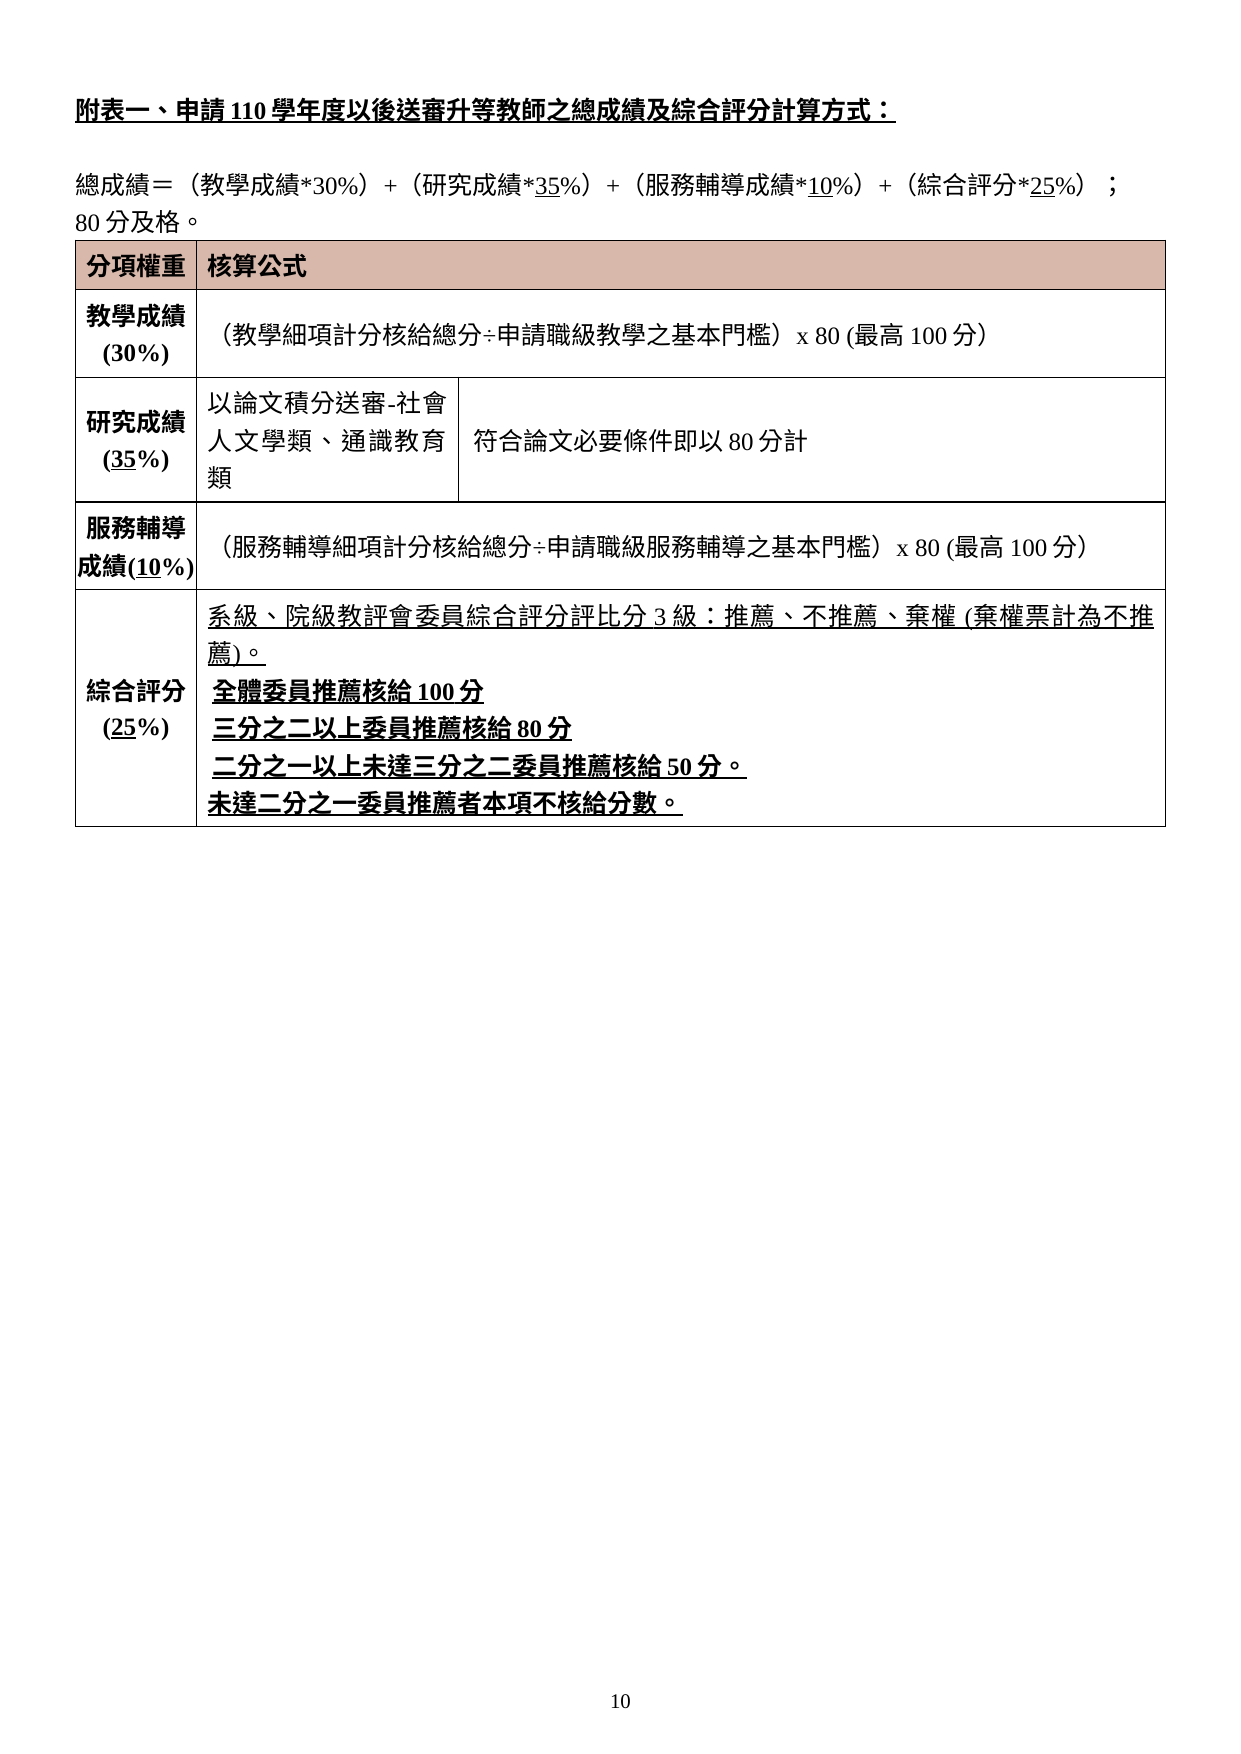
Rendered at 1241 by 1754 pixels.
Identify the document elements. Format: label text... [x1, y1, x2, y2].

table_header 核算公式 [197, 241, 1165, 289]
text 總成績＝（教學成績*30%）+（研究成績*35%）+（服務輔導成績*10%）+（綜合評分*25%）； [75, 164, 1165, 202]
table_cell （教學細項計分核給總分÷申請職級教學之基本門檻）x 80 (最高100分） [197, 290, 1165, 377]
table_cell 符合論文必要條件即以80分計 [459, 378, 1165, 501]
table_cell 系級、院級教評會委員綜合評分評比分3級：推薦、不推薦、棄權 (棄權票計為不推薦)。 全體委員推薦核給100分 三分之二以上委員推薦核給80分 二分之一以上未達三分之二委員推薦核給50分。 未達二分之一委員推薦者本項不核給分數。 [197, 590, 1165, 826]
table_cell 研究成績(35%) [76, 378, 196, 501]
table_cell 服務輔導成績(10%) [76, 503, 196, 589]
table_cell 教學成績(30%) [76, 290, 196, 377]
text 附表一、申請110學年度以後送審升等教師之總成績及綜合評分計算方式： [75, 89, 1165, 127]
text 80分及格。 [75, 202, 1165, 239]
table_cell 綜合評分(25%) [76, 590, 196, 826]
table_header 分項權重 [76, 241, 196, 289]
table_cell （服務輔導細項計分核給總分÷申請職級服務輔導之基本門檻）x 80 (最高100分） [197, 503, 1165, 589]
table_cell 以論文積分送審-社會人文學類、通識教育類 [197, 378, 458, 501]
